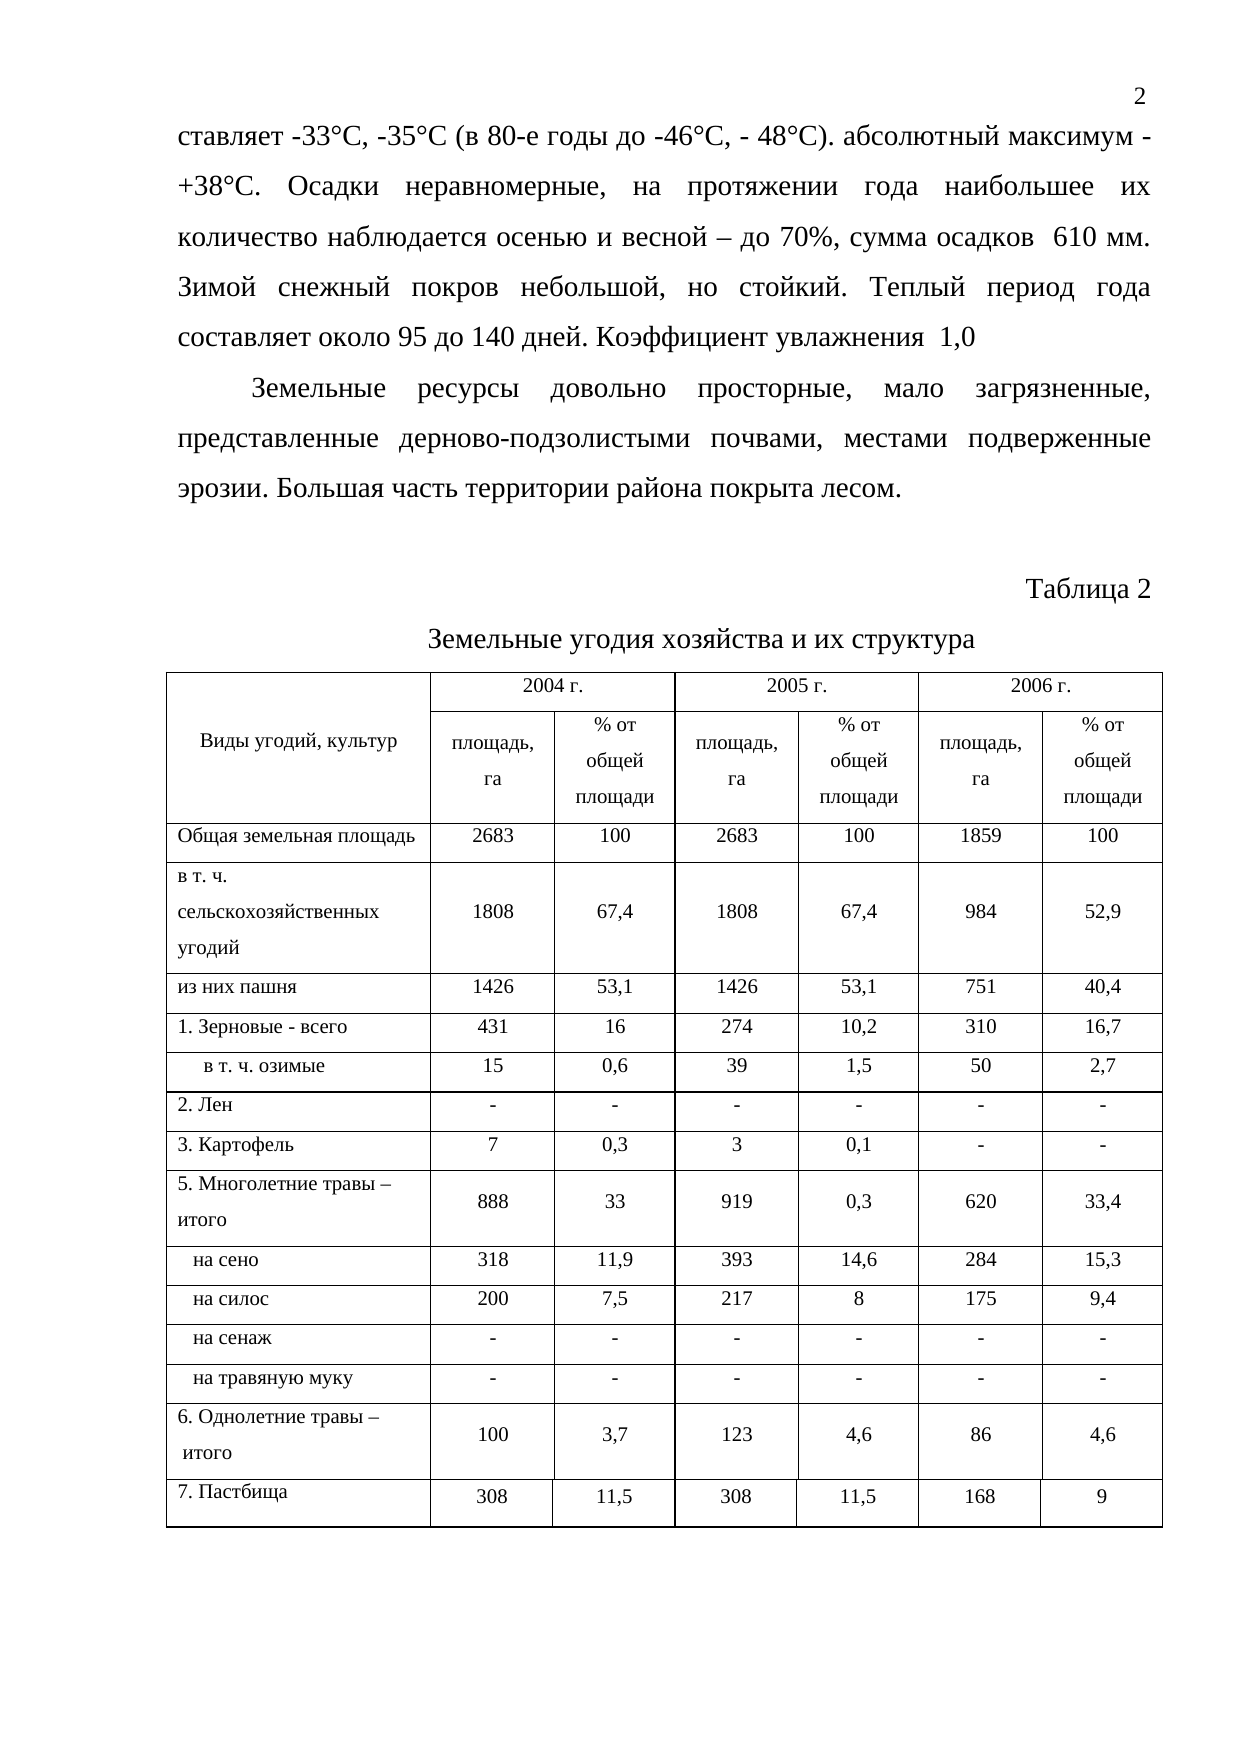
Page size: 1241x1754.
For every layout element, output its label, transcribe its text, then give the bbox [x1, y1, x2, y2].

table_cell 4,6 [1043, 1404, 1162, 1478]
table_cell 2,7 [1043, 1053, 1162, 1091]
table_cell - [431, 1093, 554, 1131]
table_cell - [1043, 1325, 1162, 1364]
table_cell 1808 [431, 863, 554, 973]
text Земельные ресурсы довольно просторные, мало загрязненные, представленные дерново-подзолистыми почвами, местами подверженные эрозии. Большая часть территории района покрыта лесом. [177, 370, 1152, 504]
table_cell 308 [431, 1480, 552, 1526]
table_cell 2. Лен [167, 1093, 430, 1131]
table_cell 6. Однолетние травы – итого [167, 1404, 430, 1478]
table_cell в т. ч. озимые [167, 1053, 430, 1091]
table_cell 53,1 [555, 974, 674, 1013]
text Земельные угодия хозяйства и их структура [177, 621, 1152, 655]
table_cell 284 [919, 1247, 1042, 1285]
table_cell 1808 [676, 863, 798, 973]
table_cell 1859 [919, 824, 1042, 862]
table_cell 53,1 [799, 974, 918, 1013]
table_cell на силос [167, 1286, 430, 1324]
table_cell % от общей площади [799, 712, 918, 822]
table_header . [676, 673, 918, 711]
table_cell 217 [676, 1286, 798, 1324]
table_cell - [555, 1093, 674, 1131]
table_cell 40,4 [1043, 974, 1162, 1013]
table_cell 10,2 [799, 1014, 918, 1052]
table_cell 2683 [431, 824, 554, 862]
table_cell 310 [919, 1014, 1042, 1052]
table_cell 431 [431, 1014, 554, 1052]
table_cell 86 [919, 1404, 1042, 1478]
table_cell 15,3 [1043, 1247, 1162, 1285]
table_cell - [676, 1325, 798, 1364]
table_cell 33,4 [1043, 1171, 1162, 1246]
table_cell - [919, 1365, 1042, 1403]
table_cell 620 [919, 1171, 1042, 1246]
table_cell - [431, 1365, 554, 1403]
table_cell 1426 [431, 974, 554, 1013]
table_cell площадь, га [431, 712, 554, 822]
table_cell 318 [431, 1247, 554, 1285]
table_cell - [676, 1093, 798, 1131]
table_cell 1,5 [799, 1053, 918, 1091]
table_cell 200 [431, 1286, 554, 1324]
table_cell 39 [676, 1053, 798, 1091]
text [177, 118, 1152, 353]
table_cell 100 [799, 824, 918, 862]
table_cell Общая земельная площадь [167, 824, 430, 862]
table_cell 15 [431, 1053, 554, 1091]
table_cell 14,6 [799, 1247, 918, 1285]
table_cell % от общей площади [1043, 712, 1162, 822]
table_cell на сенаж [167, 1325, 430, 1364]
table_cell - [676, 1365, 798, 1403]
table_cell 100 [1043, 824, 1162, 862]
table_cell 123 [676, 1404, 798, 1478]
table_cell 11,5 [797, 1480, 918, 1526]
table_cell 100 [431, 1404, 554, 1478]
table_cell 67,4 [799, 863, 918, 973]
table_cell 0,1 [799, 1132, 918, 1170]
table_cell 175 [919, 1286, 1042, 1324]
table_cell 3. Картофель [167, 1132, 430, 1170]
table_cell 1426 [676, 974, 798, 1013]
table_cell 9 [1041, 1480, 1162, 1526]
table_cell 888 [431, 1171, 554, 1246]
table_cell 16,7 [1043, 1014, 1162, 1052]
table_cell на травяную муку [167, 1365, 430, 1403]
table_cell 7,5 [555, 1286, 674, 1324]
table_cell 919 [676, 1171, 798, 1246]
table_cell 33 [555, 1171, 674, 1246]
table_cell 751 [919, 974, 1042, 1013]
table_cell - [919, 1093, 1042, 1131]
table_cell 11,5 [553, 1480, 674, 1526]
table_cell 3 [676, 1132, 798, 1170]
table_cell 16 [555, 1014, 674, 1052]
table_cell 52,9 [1043, 863, 1162, 973]
table_cell 274 [676, 1014, 798, 1052]
table_cell - [1043, 1365, 1162, 1403]
table_cell 4,6 [799, 1404, 918, 1478]
table_cell 100 [555, 824, 674, 862]
table_cell - [431, 1325, 554, 1364]
table_header . [919, 673, 1162, 711]
table_cell 0,3 [555, 1132, 674, 1170]
table_cell 168 [919, 1480, 1040, 1526]
table_cell - [555, 1365, 674, 1403]
table_cell 0,3 [799, 1171, 918, 1246]
table_cell 2683 [676, 824, 798, 862]
table_header . [431, 673, 674, 711]
table_cell 3,7 [555, 1404, 674, 1478]
table_cell 0,6 [555, 1053, 674, 1091]
table_cell площадь, га [676, 712, 798, 822]
table_cell на сено [167, 1247, 430, 1285]
table_cell - [1043, 1132, 1162, 1170]
table_cell - [919, 1132, 1042, 1170]
table_cell площадь, га [919, 712, 1042, 822]
table_header Виды угодий, культур [167, 673, 430, 822]
table_cell - [919, 1325, 1042, 1364]
table_cell из них пашня [167, 974, 430, 1013]
table_cell % от общей площади [555, 712, 674, 822]
table_cell 393 [676, 1247, 798, 1285]
table_cell в т. ч. сельскохозяйственных угодий [167, 863, 430, 973]
table_cell 50 [919, 1053, 1042, 1091]
table_cell 9,4 [1043, 1286, 1162, 1324]
table_cell 67,4 [555, 863, 674, 973]
table_cell - [799, 1325, 918, 1364]
table_cell - [555, 1325, 674, 1364]
table_cell 8 [799, 1286, 918, 1324]
text Таблица 2 [177, 571, 1152, 604]
table_cell - [1043, 1093, 1162, 1131]
table_cell 7. Пастбища [167, 1480, 430, 1526]
table_cell - [799, 1093, 918, 1131]
table_cell 308 [676, 1480, 796, 1526]
table_cell 5. Многолетние травы – итого [167, 1171, 430, 1246]
table_cell 1. Зерновые - всего [167, 1014, 430, 1052]
table_cell 984 [919, 863, 1042, 973]
table_cell 7 [431, 1132, 554, 1170]
table_cell 11,9 [555, 1247, 674, 1285]
table_cell - [799, 1365, 918, 1403]
